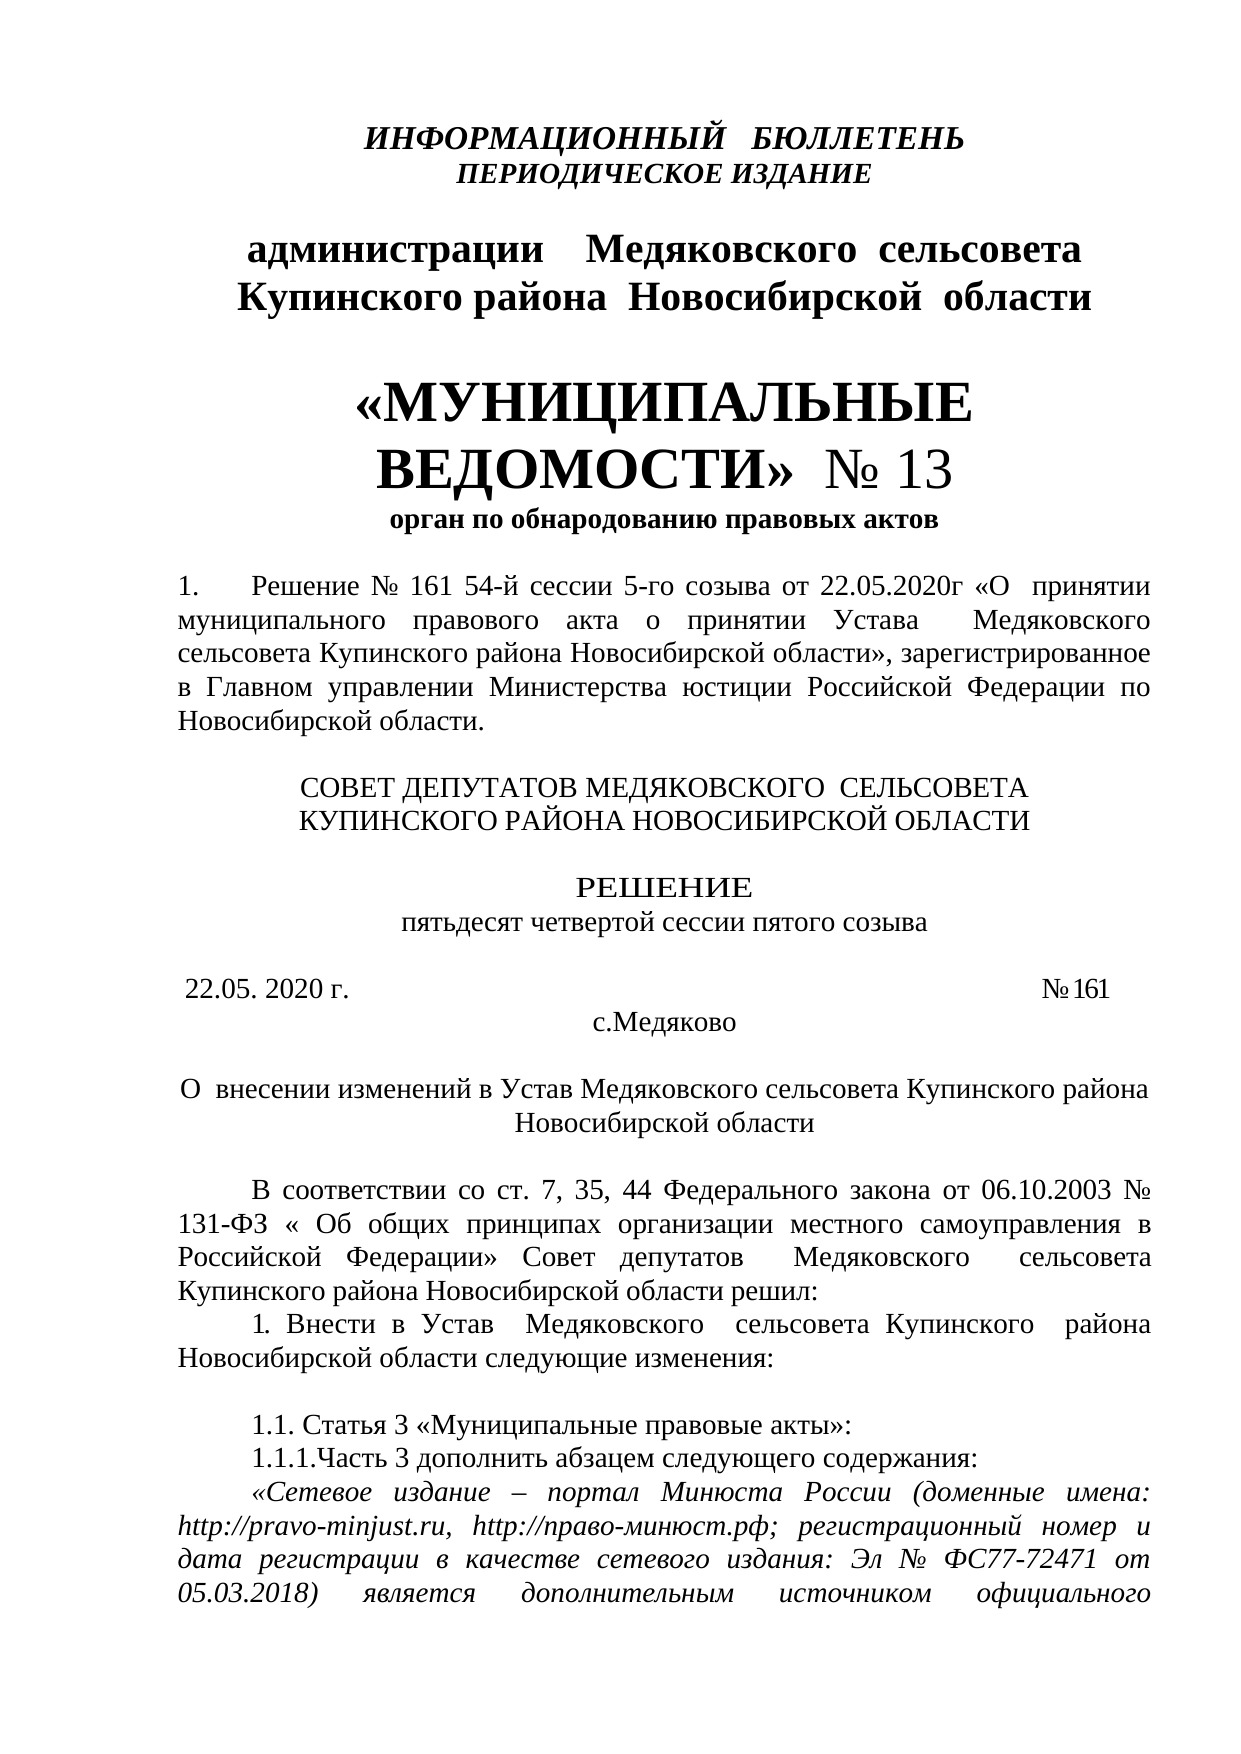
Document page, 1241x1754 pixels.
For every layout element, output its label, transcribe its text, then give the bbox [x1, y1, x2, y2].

text с.Медяково [177, 1004, 1152, 1038]
text администрации Медяковского сельсовета Купинского района Новосибирской области [177, 223, 1152, 319]
text РЕШЕНИЕ [177, 870, 1152, 904]
text орган по обнародованию правовых актов [177, 501, 1152, 535]
text В соответствии со ст. 7, 35, 44 Федерального закона от 06.10.2003 № 131-ФЗ « Об общих принципах организации местного самоуправления в Российской Федерации» Совет депутатов Медяковского сельсовета Купинского района Новосибирской области решил: [177, 1172, 1152, 1306]
text КУПИНСКОГО РАЙОНА НОВОСИБИРСКОЙ ОБЛАСТИ [177, 803, 1152, 837]
text ВЕДОМОСТИ» № 13 [177, 434, 1152, 501]
text 1. Внести в Устав Медяковского сельсовета Купинского района Новосибирской области следующие изменения: [177, 1306, 1152, 1373]
text 22.05. 2020 г. № 161 [177, 971, 1152, 1004]
text пятьдесят четвертой сессии пятого созыва [177, 904, 1152, 937]
text «МУНИЦИПАЛЬНЫЕ [177, 367, 1152, 434]
list Решение № 161 54-й сессии 5-го созыва от 22.05.2020г «О принятии муниципального правового акта о принятии Устава Медяковского сельсовета Купинского района Новосибирской области», зарегистрированное в Главном управлении Министерства юстиции Российской Федерации по Новосибирской области. [177, 568, 1152, 736]
text О внесении изменений в Устав Медяковского сельсовета Купинского района Новосибирской области [177, 1072, 1152, 1139]
text ПЕРИОДИЧЕСКОЕ ИЗДАНИЕ [177, 156, 1152, 190]
text ИНФОРМАЦИОННЫЙ БЮЛЛЕТЕНЬ [177, 118, 1152, 156]
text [177, 1474, 1152, 1608]
text СОВЕТ ДЕПУТАТОВ МЕДЯКОВСКОГО СЕЛЬСОВЕТА [177, 770, 1152, 803]
text 1.1.1.Часть 3 дополнить абзацем следующего содержания: [177, 1441, 1152, 1474]
text 1.1. Статья 3 «Муниципальные правовые акты»: [177, 1407, 1152, 1441]
